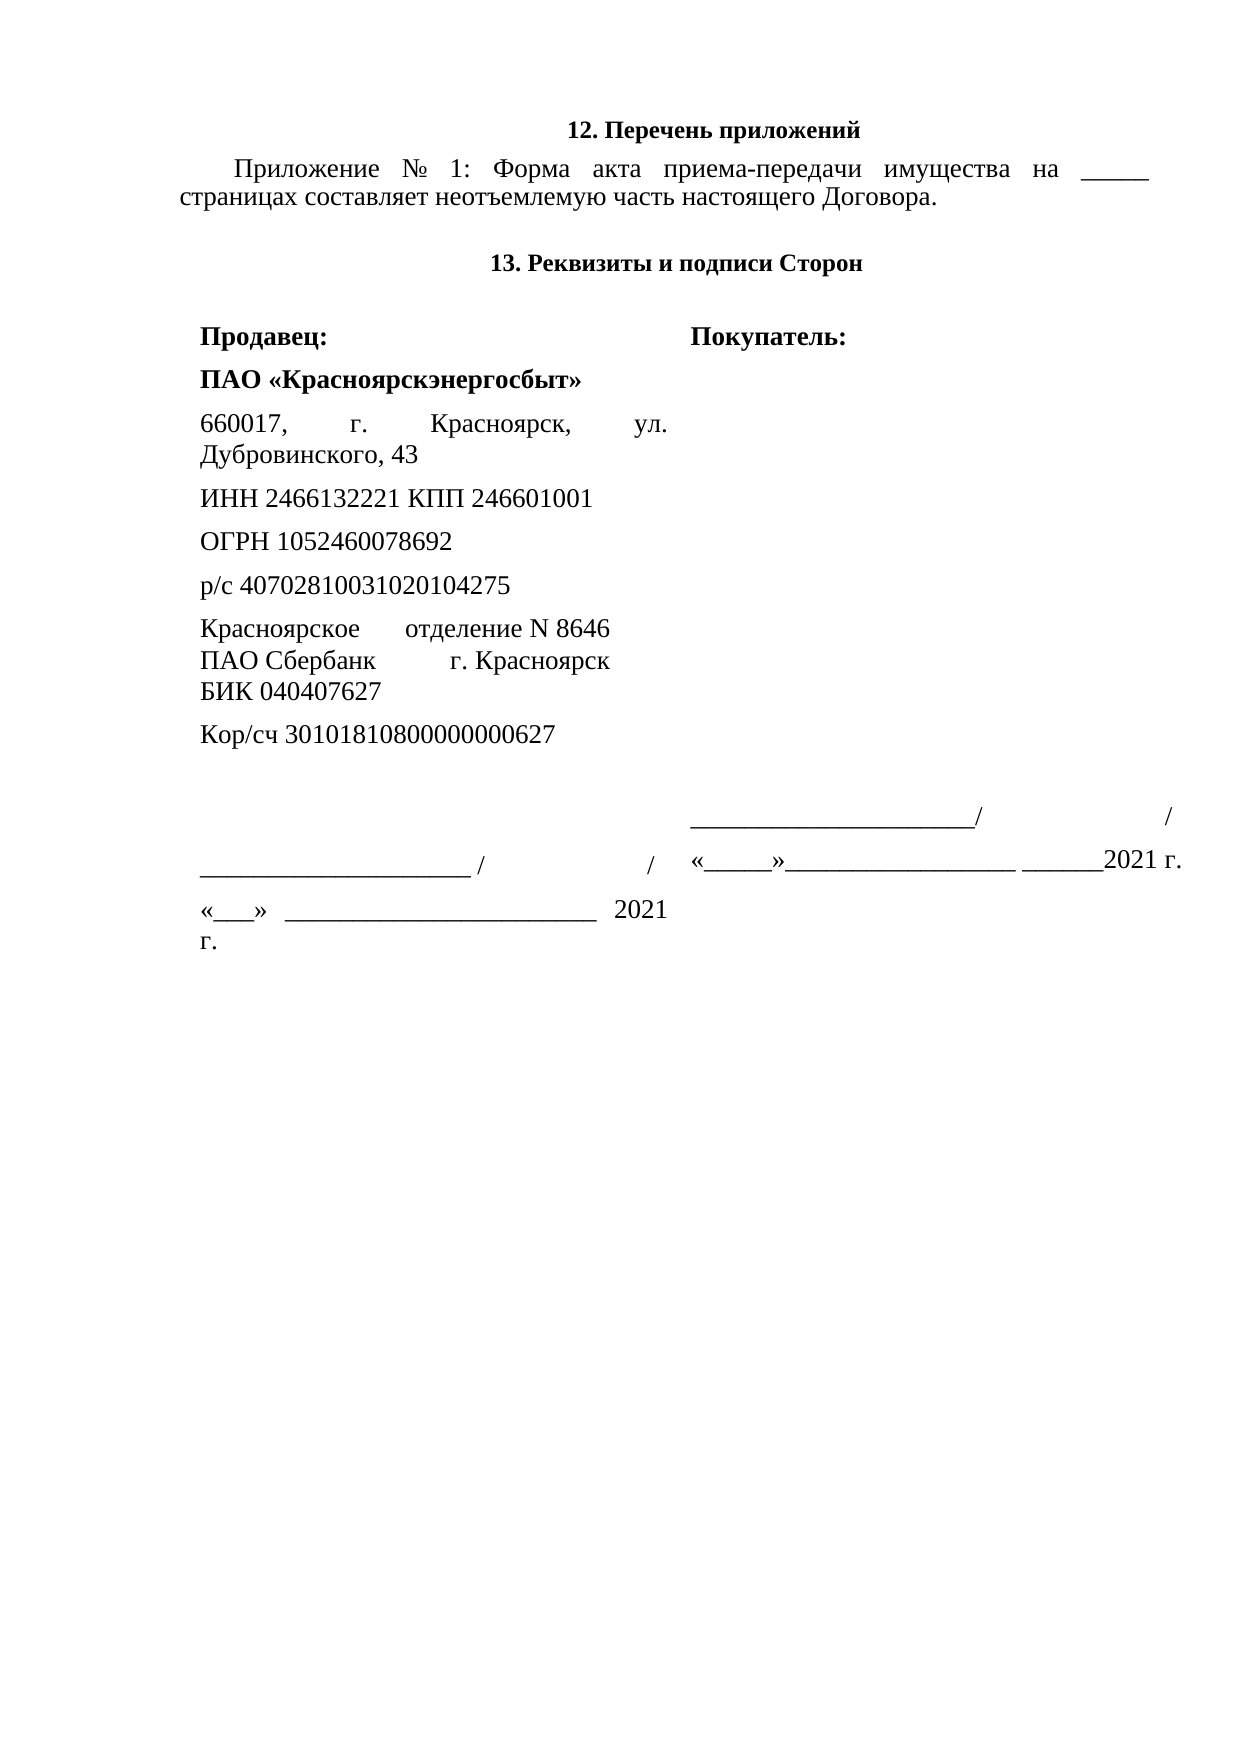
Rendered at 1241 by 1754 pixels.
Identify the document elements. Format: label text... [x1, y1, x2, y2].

table_header Покупатель: _____________________/ / «_____»_________________ ______2021 г. [679, 307, 1194, 955]
text Приложение № 1: Форма акта приема-передачи имущества на _____ страницах составляет неотъемлемую часть настоящего Договора. [179, 156, 1149, 211]
table_header Продавец: ПАО «Красноярскэнергосбыт» 660017, г. Красноярск, ул. Дубровинского, 43 ИНН 2466132221 КПП 246601001 ОГРН 1052460078692 р/с 40702810031020104275 Красноярское отделение N 8646 ПАО Сбербанк г. Красноярск БИК 040407627 Кор/сч 30101810800000000627 ____________________ / / «___» _______________________ 2021 г. [189, 307, 679, 955]
text 13. Реквизиты и подписи Сторон [490, 251, 1152, 276]
text 12. Перечень приложений [567, 118, 1152, 143]
